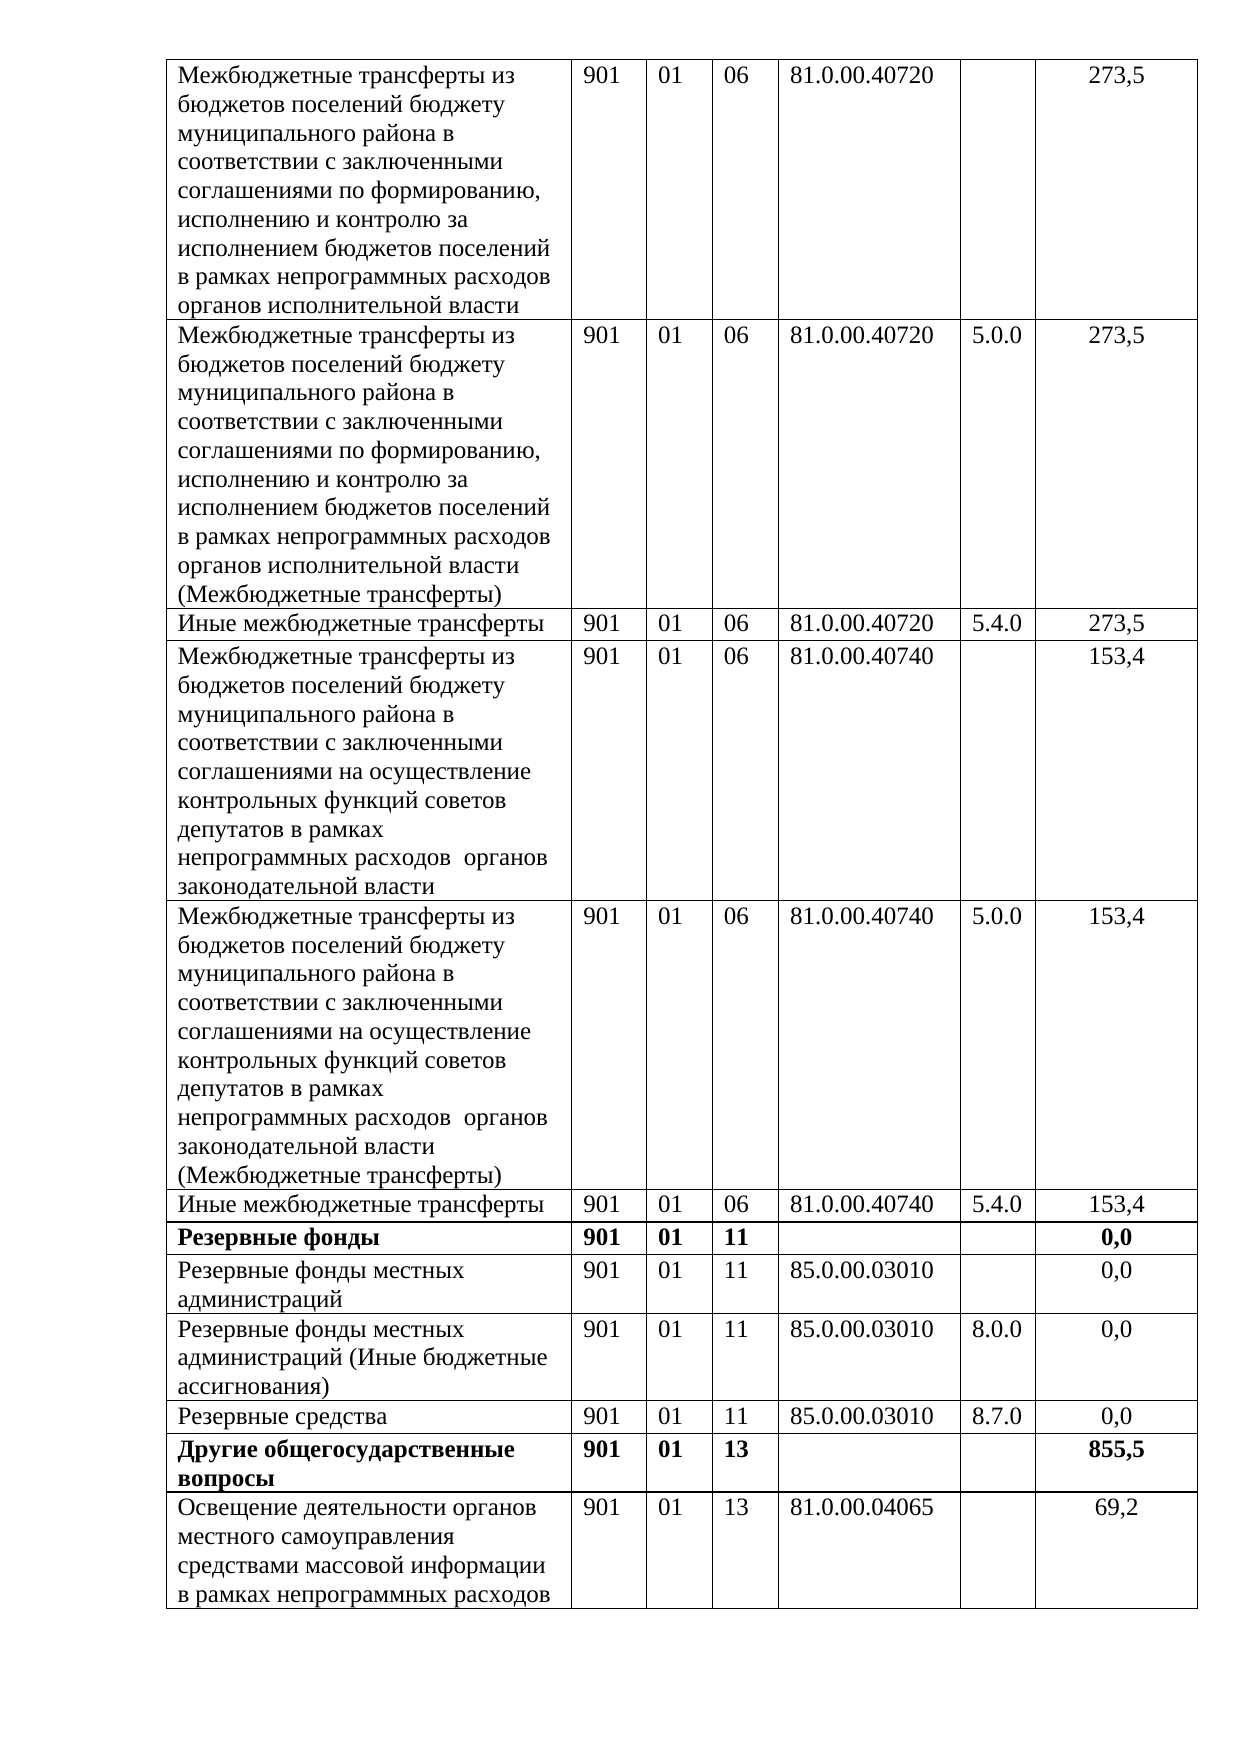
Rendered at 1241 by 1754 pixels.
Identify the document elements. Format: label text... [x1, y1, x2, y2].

table_cell Межбюджетные трансферты из бюджетов поселений бюджету муниципального района в соответствии с заключенными соглашениями на осуществление контрольных функций советов депутатов в рамках непрограммных расходов органов законодательной власти (Межбюджетные трансферты) [167, 901, 571, 1188]
table_cell 11 [713, 1223, 778, 1254]
table_cell 5.4.0 [961, 609, 1035, 640]
table_cell 901 [572, 641, 646, 900]
table_cell 01 [647, 1401, 712, 1433]
table_cell Освещение деятельности органов местного самоуправления средствами массовой информации в рамках непрограммных расходов [167, 1493, 571, 1607]
table_cell 901 [572, 1314, 646, 1400]
table_cell 0,0 [1036, 1314, 1197, 1400]
table_cell Резервные фонды местных администраций [167, 1255, 571, 1313]
table_cell 8.0.0 [961, 1314, 1035, 1400]
table_cell [961, 1434, 1035, 1491]
table_cell 901 [572, 1223, 646, 1254]
table_cell 273,5 [1036, 60, 1197, 319]
table_cell 13 [713, 1434, 778, 1491]
table_cell 81.0.00.04065 [779, 1493, 960, 1607]
table_cell 06 [713, 901, 778, 1188]
table_cell 01 [647, 60, 712, 319]
table_cell 85.0.00.03010 [779, 1401, 960, 1433]
table_cell 901 [572, 609, 646, 640]
table_cell 0,0 [1036, 1401, 1197, 1433]
table_cell 01 [647, 320, 712, 607]
table_cell Иные межбюджетные трансферты [167, 1190, 571, 1221]
table_cell [961, 1223, 1035, 1254]
table_cell 85.0.00.03010 [779, 1314, 960, 1400]
table_cell 855,5 [1036, 1434, 1197, 1491]
table_cell 06 [713, 609, 778, 640]
table_cell 5.0.0 [961, 901, 1035, 1188]
table_cell [961, 1255, 1035, 1313]
table_cell 85.0.00.03010 [779, 1255, 960, 1313]
table_cell 01 [647, 1190, 712, 1221]
table_cell 06 [713, 320, 778, 607]
table_cell 01 [647, 641, 712, 900]
table_cell 273,5 [1036, 609, 1197, 640]
table_cell 13 [713, 1493, 778, 1607]
table_cell Резервные фонды местных администраций (Иные бюджетные ассигнования) [167, 1314, 571, 1400]
table_cell 06 [713, 641, 778, 900]
table_cell Резервные средства [167, 1401, 571, 1433]
table_cell 5.4.0 [961, 1190, 1035, 1221]
table_cell 11 [713, 1314, 778, 1400]
table_cell [961, 641, 1035, 900]
table_cell 0,0 [1036, 1223, 1197, 1254]
table_cell 81.0.00.40740 [779, 641, 960, 900]
table_cell 81.0.00.40720 [779, 320, 960, 607]
table_cell 11 [713, 1401, 778, 1433]
table_cell 01 [647, 901, 712, 1188]
table_cell [961, 60, 1035, 319]
table_cell 901 [572, 1401, 646, 1433]
table_cell 901 [572, 320, 646, 607]
table_cell Другие общегосударственные вопросы [167, 1434, 571, 1491]
table_cell 11 [713, 1255, 778, 1313]
table_cell 901 [572, 1434, 646, 1491]
table_cell 901 [572, 60, 646, 319]
table_cell [961, 1493, 1035, 1607]
table_cell 69,2 [1036, 1493, 1197, 1607]
table_cell 0,0 [1036, 1255, 1197, 1313]
table_cell 01 [647, 1434, 712, 1491]
table_cell 901 [572, 1190, 646, 1221]
table_cell 8.7.0 [961, 1401, 1035, 1433]
table_cell 5.0.0 [961, 320, 1035, 607]
table_cell Межбюджетные трансферты из бюджетов поселений бюджету муниципального района в соответствии с заключенными соглашениями на осуществление контрольных функций советов депутатов в рамках непрограммных расходов органов законодательной власти [167, 641, 571, 900]
table_cell Резервные фонды [167, 1223, 571, 1254]
table_cell 81.0.00.40720 [779, 609, 960, 640]
table_cell 06 [713, 60, 778, 319]
table_cell 81.0.00.40740 [779, 1190, 960, 1221]
table_cell 01 [647, 609, 712, 640]
table_cell 153,4 [1036, 901, 1197, 1188]
table_cell 273,5 [1036, 320, 1197, 607]
table_cell Иные межбюджетные трансферты [167, 609, 571, 640]
table_cell Межбюджетные трансферты из бюджетов поселений бюджету муниципального района в соответствии с заключенными соглашениями по формированию, исполнению и контролю за исполнением бюджетов поселений в рамках непрограммных расходов органов исполнительной власти (Межбюджетные трансферты) [167, 320, 571, 607]
table_cell 01 [647, 1314, 712, 1400]
table_cell 153,4 [1036, 641, 1197, 900]
table_cell Межбюджетные трансферты из бюджетов поселений бюджету муниципального района в соответствии с заключенными соглашениями по формированию, исполнению и контролю за исполнением бюджетов поселений в рамках непрограммных расходов органов исполнительной власти [167, 60, 571, 319]
table_cell [779, 1223, 960, 1254]
table_cell 01 [647, 1493, 712, 1607]
table_cell 81.0.00.40720 [779, 60, 960, 319]
table_cell 01 [647, 1223, 712, 1254]
table_cell 901 [572, 1493, 646, 1607]
table_cell 01 [647, 1255, 712, 1313]
table_cell 153,4 [1036, 1190, 1197, 1221]
table_cell 06 [713, 1190, 778, 1221]
table_cell [779, 1434, 960, 1491]
table_cell 901 [572, 1255, 646, 1313]
table_cell 901 [572, 901, 646, 1188]
table_cell 81.0.00.40740 [779, 901, 960, 1188]
